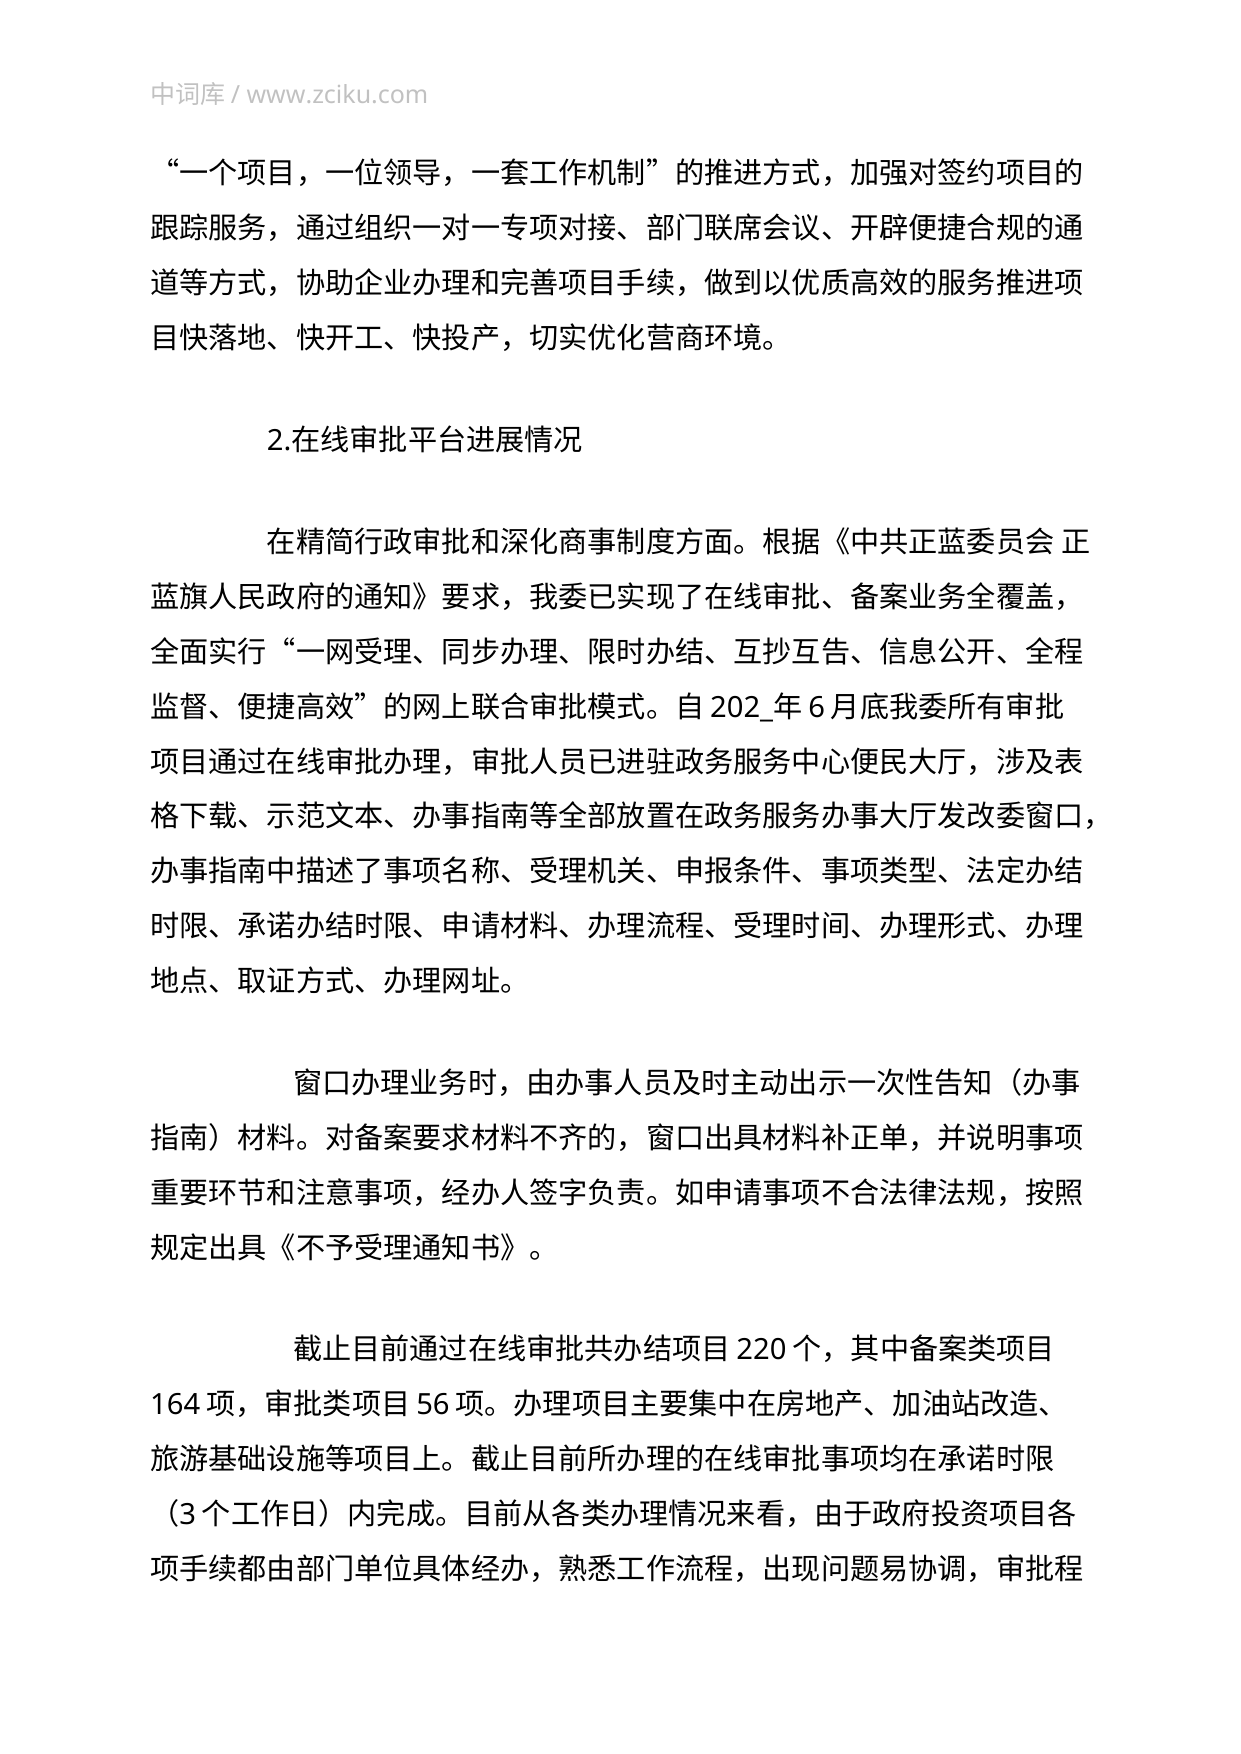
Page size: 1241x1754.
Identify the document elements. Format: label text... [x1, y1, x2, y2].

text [150, 1326, 1090, 1588]
text 窗口办理业务时，由办事人员及时主动出示一次性告知（办事指南）材料。对备案要求材料不齐的，窗口出具材料补正单，并说明事项重要环节和注意事项，经办人签字负责。如申请事项不合法律法规，按照规定出具《不予受理通知书》。 [150, 1059, 1090, 1266]
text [150, 150, 1090, 357]
text 在精简行政审批和深化商事制度方面。根据《中共正蓝委员会 正蓝旗人民政府的通知》要求，我委已实现了在线审批、备案业务全覆盖，全面实行“一网受理、同步办理、限时办结、互抄互告、信息公开、全程监督、便捷高效”的网上联合审批模式。自202_年6月底我委所有审批项目通过在线审批办理，审批人员已进驻政务服务中心便民大厅，涉及表格下载、示范文本、办事指南等全部放置在政务服务办事大厅发改委窗口，办事指南中描述了事项名称、受理机关、申报条件、事项类型、法定办结时限、承诺办结时限、申请材料、办理流程、受理时间、办理形式、办理地点、取证方式、办理网址。 [150, 518, 1090, 1000]
text 2.在线审批平台进展情况 [150, 416, 1090, 459]
